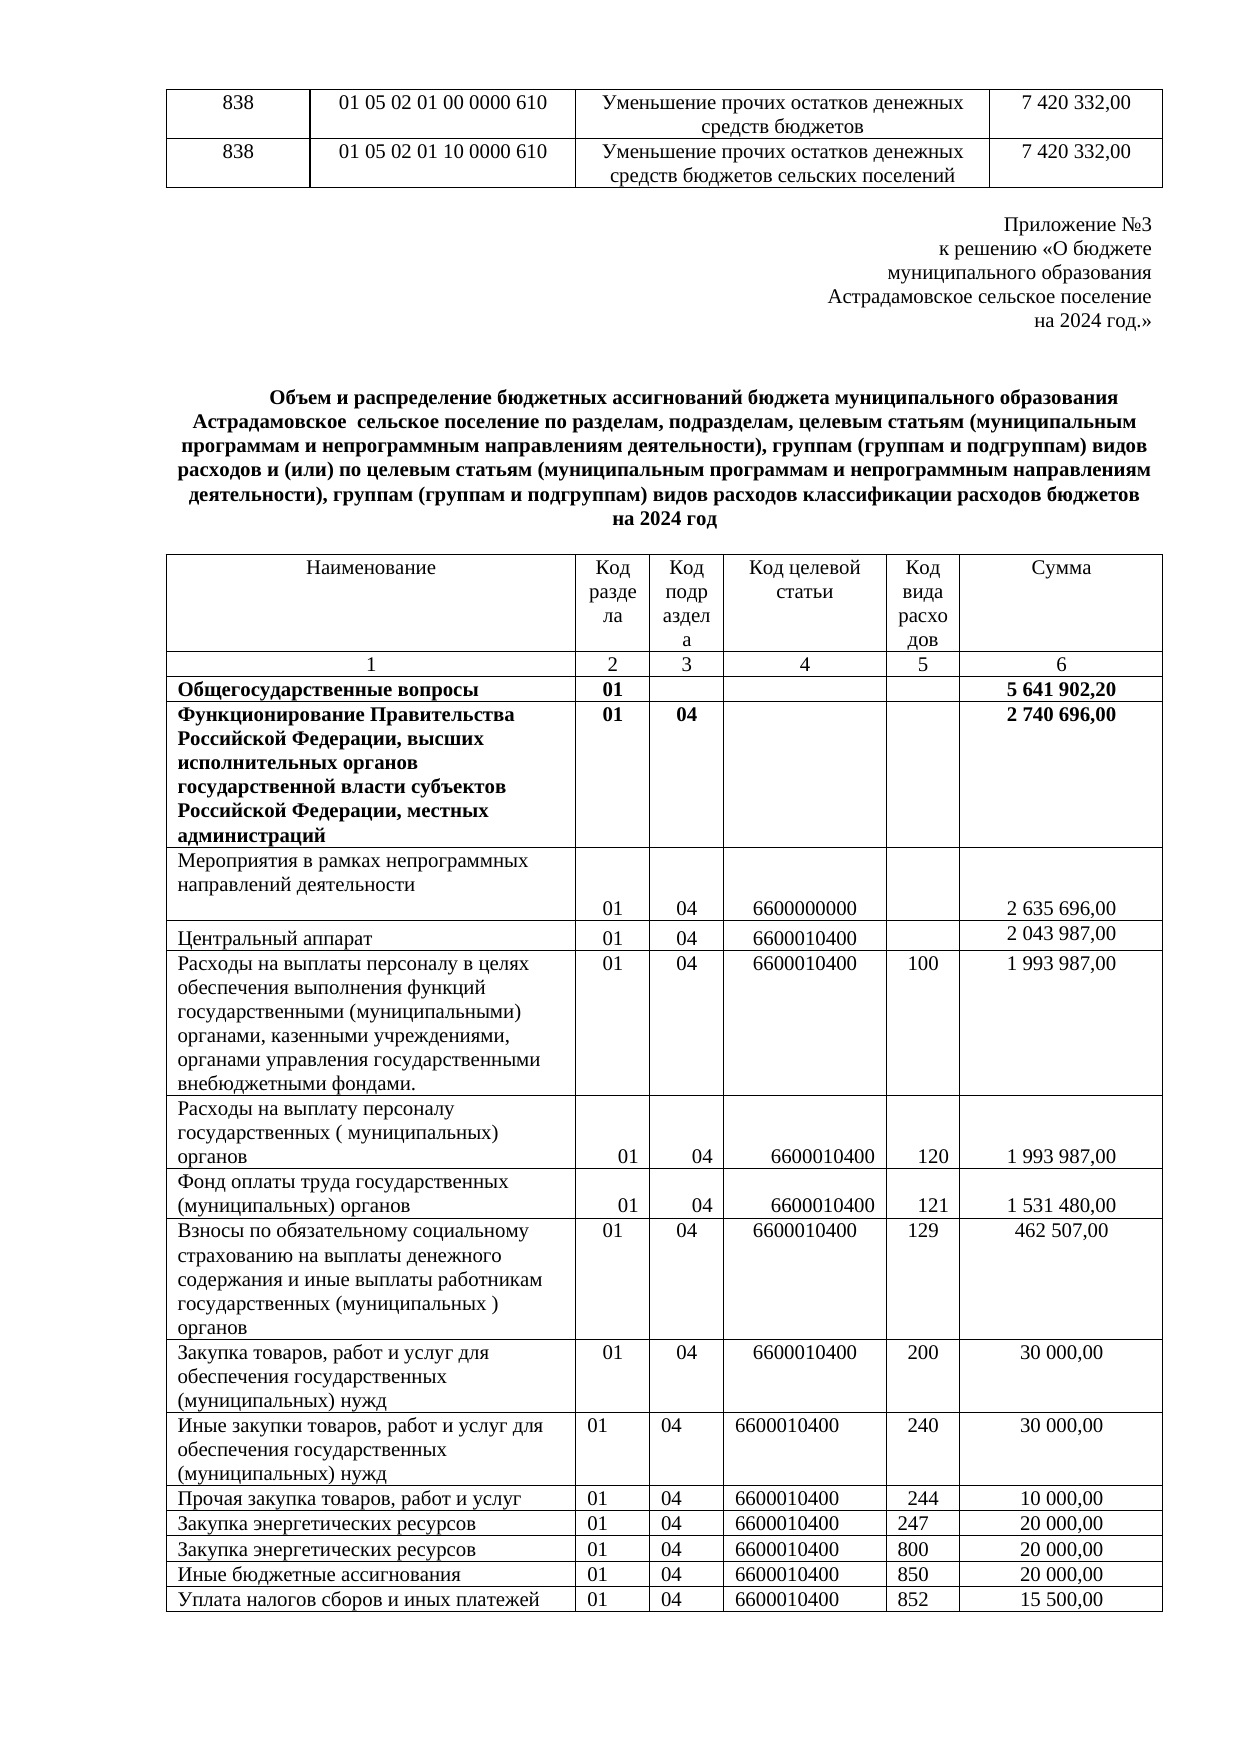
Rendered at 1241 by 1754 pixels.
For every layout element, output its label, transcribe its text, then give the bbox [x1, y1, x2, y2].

table_cell Фонд оплаты труда государственных (муниципальных) органов [167, 1169, 575, 1217]
table_cell 850 [887, 1562, 959, 1586]
table_cell 5 [887, 652, 959, 676]
table_cell 01 05 02 01 00 0000 610 [311, 90, 575, 138]
table_cell 6600010400 [724, 1486, 886, 1510]
table_cell [724, 677, 886, 701]
table_cell 2 740 696,00 [960, 702, 1162, 847]
table_cell 20 000,00 [960, 1536, 1162, 1561]
text к решению «О бюджете [177, 236, 1152, 260]
text на 2024 год.» [177, 308, 1152, 332]
table_cell 01 [576, 1486, 649, 1510]
table_cell 04 [650, 1587, 723, 1611]
table_header Код вида расходов [887, 555, 959, 651]
table_cell Закупка энергетических ресурсов [167, 1536, 575, 1561]
table_cell 6600010400 [724, 1587, 886, 1611]
table_cell Уменьшение прочих остатков денежных средств бюджетов [576, 90, 989, 138]
table_cell 20 000,00 [960, 1562, 1162, 1586]
table_cell 04 [650, 1486, 723, 1510]
table_header Код целевой статьи [724, 555, 886, 651]
table_cell 6600010400 [724, 921, 886, 949]
table_cell 10 000,00 [960, 1486, 1162, 1510]
table_cell [650, 677, 723, 701]
table_cell 6600010400 [724, 1413, 886, 1485]
table_header Код подраздела [650, 555, 723, 651]
table_cell 01 [576, 1562, 649, 1586]
table_cell 04 [650, 1219, 723, 1339]
table_cell [887, 921, 959, 949]
table_cell 04 [650, 1340, 723, 1412]
table_cell 3 [650, 652, 723, 676]
table_cell 852 [887, 1587, 959, 1611]
table_cell 04 [650, 848, 723, 920]
table_cell 20 000,00 [960, 1511, 1162, 1535]
table_cell 04 [650, 1169, 723, 1217]
table_cell 04 [650, 1562, 723, 1586]
table_cell Закупка товаров, работ и услуг для обеспечения государственных (муниципальных) нужд [167, 1340, 575, 1412]
table_cell 04 [650, 1536, 723, 1561]
table_cell 01 [576, 848, 649, 920]
table_cell 200 [887, 1340, 959, 1412]
table_cell Мероприятия в рамках непрограммных направлений деятельности [167, 848, 575, 920]
table_cell 01 [576, 1169, 649, 1217]
table_cell 04 [650, 1413, 723, 1485]
table_cell 129 [887, 1219, 959, 1339]
table_cell 800 [887, 1536, 959, 1561]
table_cell 01 [576, 1536, 649, 1561]
table_cell 01 [576, 1219, 649, 1339]
table_cell Уменьшение прочих остатков денежных средств бюджетов сельских поселений [576, 139, 989, 187]
table_cell 1 993 987,00 [960, 951, 1162, 1095]
table_cell Расходы на выплаты персоналу в целях обеспечения выполнения функций государственными (муниципальными) органами, казенными учреждениями, органами управления государственными внебюджетными фондами. [167, 951, 575, 1095]
table_cell 01 [576, 951, 649, 1095]
table_cell Взносы по обязательному социальному страхованию на выплаты денежного содержания и иные выплаты работникам государственных (муниципальных ) органов [167, 1219, 575, 1339]
table_header Код раздела [576, 555, 649, 651]
table_cell [887, 848, 959, 920]
table_cell 1 993 987,00 [960, 1096, 1162, 1168]
table_cell 2 635 696,00 [960, 848, 1162, 920]
text Астрадамовское сельское поселение [177, 284, 1152, 308]
table_cell Общегосударственные вопросы [167, 677, 575, 701]
table_cell 04 [650, 921, 723, 949]
table_cell Функционирование Правительства Российской Федерации, высших исполнительных органов государственной власти субъектов Российской Федерации, местных администраций [167, 702, 575, 847]
table_cell 6 [960, 652, 1162, 676]
text Приложение №3 [177, 212, 1152, 236]
table_cell 7 420 332,00 [990, 139, 1162, 187]
table_cell 01 [576, 702, 649, 847]
table_cell 6600010400 [724, 1511, 886, 1535]
table_cell 01 [576, 1413, 649, 1485]
table_cell 01 [576, 921, 649, 949]
table_cell [887, 677, 959, 701]
table_cell 6600010400 [724, 1562, 886, 1586]
table_cell 2 [576, 652, 649, 676]
table_cell 04 [650, 951, 723, 1095]
table_cell 838 [167, 90, 309, 138]
table_cell 04 [650, 702, 723, 847]
table_cell 01 [576, 1587, 649, 1611]
table_cell 120 [887, 1096, 959, 1168]
table_cell 462 507,00 [960, 1219, 1162, 1339]
table_cell 01 [576, 1340, 649, 1412]
table_cell 838 [167, 139, 309, 187]
table_cell Уплата налогов сборов и иных платежей [167, 1587, 575, 1611]
table_header Наименование [167, 555, 575, 651]
table_cell 6600010400 [724, 1096, 886, 1168]
table_cell 30 000,00 [960, 1340, 1162, 1412]
table_cell 01 [576, 1511, 649, 1535]
table_cell [887, 702, 959, 847]
table_cell 01 [576, 677, 649, 701]
table_cell 01 05 02 01 10 0000 610 [311, 139, 575, 187]
table_cell 1 531 480,00 [960, 1169, 1162, 1217]
text Объем и распределение бюджетных ассигнований бюджета муниципального образования Астрадамовское сельское поселение по разделам, подразделам, целевым статьям (муниципальным программам и непрограммным направлениям деятельности), группам (группам и подгруппам) видов расходов и (или) по целевым статьям (муниципальным программам и непрограммным направлениям деятельности), группам (группам и подгруппам) видов расходов классификации расходов бюджетов на 2024 год [177, 385, 1152, 529]
table_cell Прочая закупка товаров, работ и услуг [167, 1486, 575, 1510]
text муниципального образования [177, 260, 1152, 284]
table_header Сумма [960, 555, 1162, 651]
table_cell 6600010400 [724, 951, 886, 1095]
table_cell 2 043 987,00 [960, 921, 1162, 949]
table_cell 30 000,00 [960, 1413, 1162, 1485]
table_cell 121 [887, 1169, 959, 1217]
table_cell 04 [650, 1096, 723, 1168]
table_cell 6600010400 [724, 1169, 886, 1217]
table_cell 240 [887, 1413, 959, 1485]
table_cell Центральный аппарат [167, 921, 575, 949]
table_cell 4 [724, 652, 886, 676]
table_cell 247 [887, 1511, 959, 1535]
table_cell Расходы на выплату персоналу государственных ( муниципальных) органов [167, 1096, 575, 1168]
table_cell 6600010400 [724, 1340, 886, 1412]
table_cell Закупка энергетических ресурсов [167, 1511, 575, 1535]
table_cell 7 420 332,00 [990, 90, 1162, 138]
table_cell 5 641 902,20 [960, 677, 1162, 701]
table_cell 1 [167, 652, 575, 676]
table_cell 244 [887, 1486, 959, 1510]
table_cell 6600000000 [724, 848, 886, 920]
table_cell 100 [887, 951, 959, 1095]
table_cell 6600010400 [724, 1536, 886, 1561]
table_cell 15 500,00 [960, 1587, 1162, 1611]
table_cell Иные бюджетные ассигнования [167, 1562, 575, 1586]
table_cell 6600010400 [724, 1219, 886, 1339]
table_cell [724, 702, 886, 847]
table_cell Иные закупки товаров, работ и услуг для обеспечения государственных (муниципальных) нужд [167, 1413, 575, 1485]
table_cell 01 [576, 1096, 649, 1168]
table_cell 04 [650, 1511, 723, 1535]
